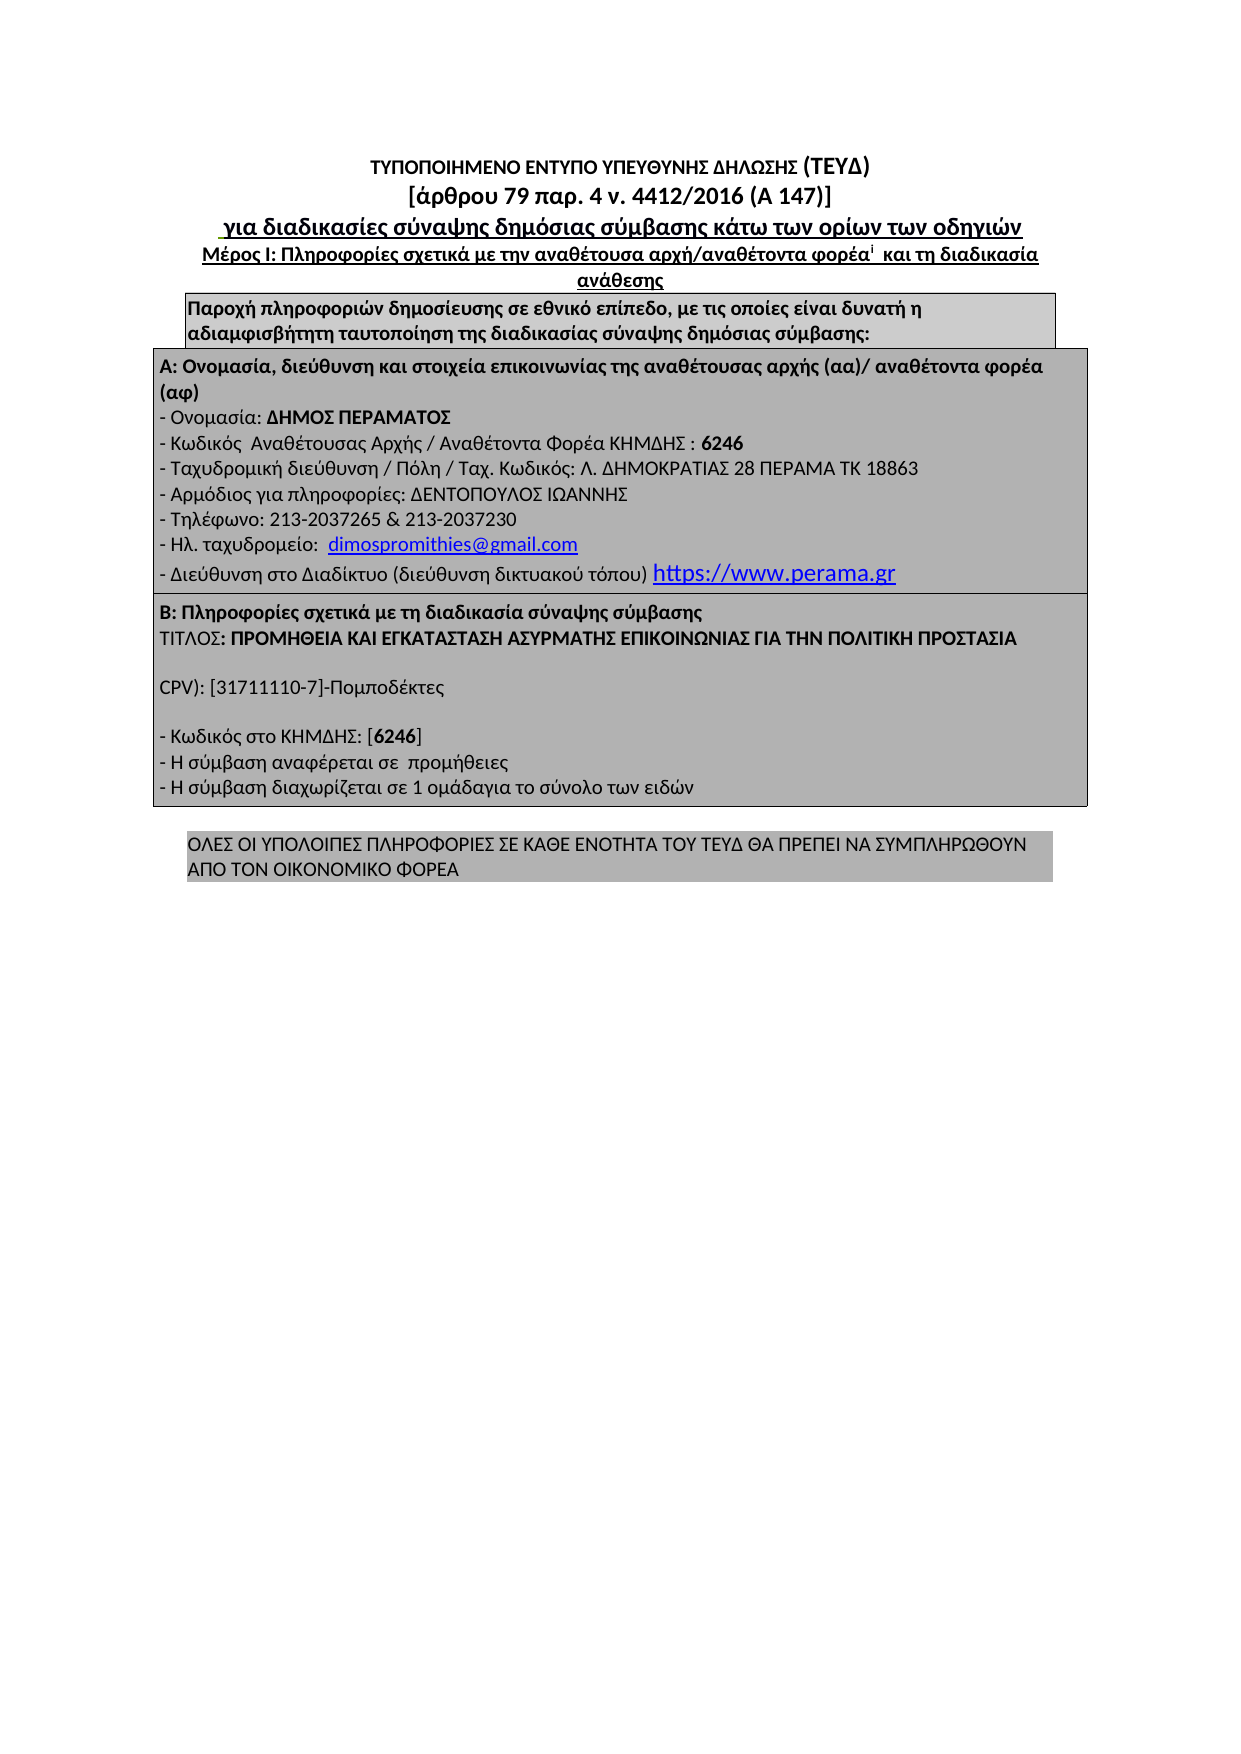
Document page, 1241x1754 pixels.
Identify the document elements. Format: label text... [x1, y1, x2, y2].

text Μέρος Ι: Πληροφορίες σχετικά με την αναθέτουσα αρχή/αναθέτοντα φορέα και τη διαδικασία ανάθεσης [187, 242, 1053, 292]
text [άρθρου 79 παρ. 4 ν. 4412/2016 (Α 147)] [187, 181, 1053, 211]
text ΤΥΠΟΠΟΙΗΜΕΝΟ ΕΝΤΥΠΟ ΥΠΕΥΘΥΝΗΣ ΔΗΛΩΣΗΣ (TEΥΔ) [187, 150, 1053, 181]
text Παροχή πληροφοριών δημοσίευσης σε εθνικό επίπεδο, με τις οποίες είναι δυνατή η αδιαμφισβήτητη ταυτοποίηση της διαδικασίας σύναψης δημόσιας σύμβασης: [186, 294, 1055, 348]
text για διαδικασίες σύναψης δημόσιας σύμβασης κάτω των ορίων των οδηγιών [187, 211, 1053, 242]
table_header Α: Ονομασία, διεύθυνση και στοιχεία επικοινωνίας της αναθέτουσας αρχής (αα)/ αναθέτοντα φορέα (αφ) - Ονομασία: ΔΗΜΟΣ ΠΕΡΑΜΑΤΟΣ - Κωδικός Αναθέτουσας Αρχής / Αναθέτοντα Φορέα ΚΗΜΔΗΣ : 6246 - Ταχυδρομική διεύθυνση / Πόλη / Ταχ. Κωδικός: Λ. ΔΗΜΟΚΡΑΤΙΑΣ 28 ΠΕΡΑΜΑ ΤΚ 18863 - Αρμόδιος για πληροφορίες: ΔΕΝΤΟΠΟΥΛΟΣ ΙΩΑΝΝΗΣ - Τηλέφωνο: 213-2037265 & 213-2037230 - Ηλ. ταχυδρομείο: dimospromithies@gmail.com - Διεύθυνση στο Διαδίκτυο (διεύθυνση δικτυακού τόπου) https://www.perama.gr [154, 349, 1087, 593]
text ΟΛΕΣ ΟΙ ΥΠΟΛΟΙΠΕΣ ΠΛΗΡΟΦΟΡΙΕΣ ΣΕ ΚΑΘΕ ΕΝΟΤΗΤΑ ΤΟΥ ΤΕΥΔ ΘΑ ΠΡΕΠΕΙ ΝΑ ΣΥΜΠΛΗΡΩΘΟΥΝ ΑΠΟ ΤΟΝ ΟΙΚΟΝΟΜΙΚΟ ΦΟΡΕΑ [187, 831, 1053, 882]
table_cell Β: Πληροφορίες σχετικά με τη διαδικασία σύναψης σύμβασης ΤΙΤΛΟΣ: ΠΡΟΜΗΘΕΙΑ ΚΑΙ ΕΓΚΑΤΑΣΤΑΣΗ ΑΣΥΡΜΑΤΗΣ ΕΠΙΚΟΙΝΩΝΙΑΣ ΓΙΑ ΤΗΝ ΠΟΛΙΤΙΚΗ ΠΡΟΣΤΑΣΙΑ CPV): [31711110-7]-Πομποδέκτες - Κωδικός στο ΚΗΜΔΗΣ: [6246] - Η σύμβαση αναφέρεται σε προμήθειες - Η σύμβαση διαχωρίζεται σε 1 ομάδαγια το σύνολο των ειδών [154, 594, 1087, 806]
